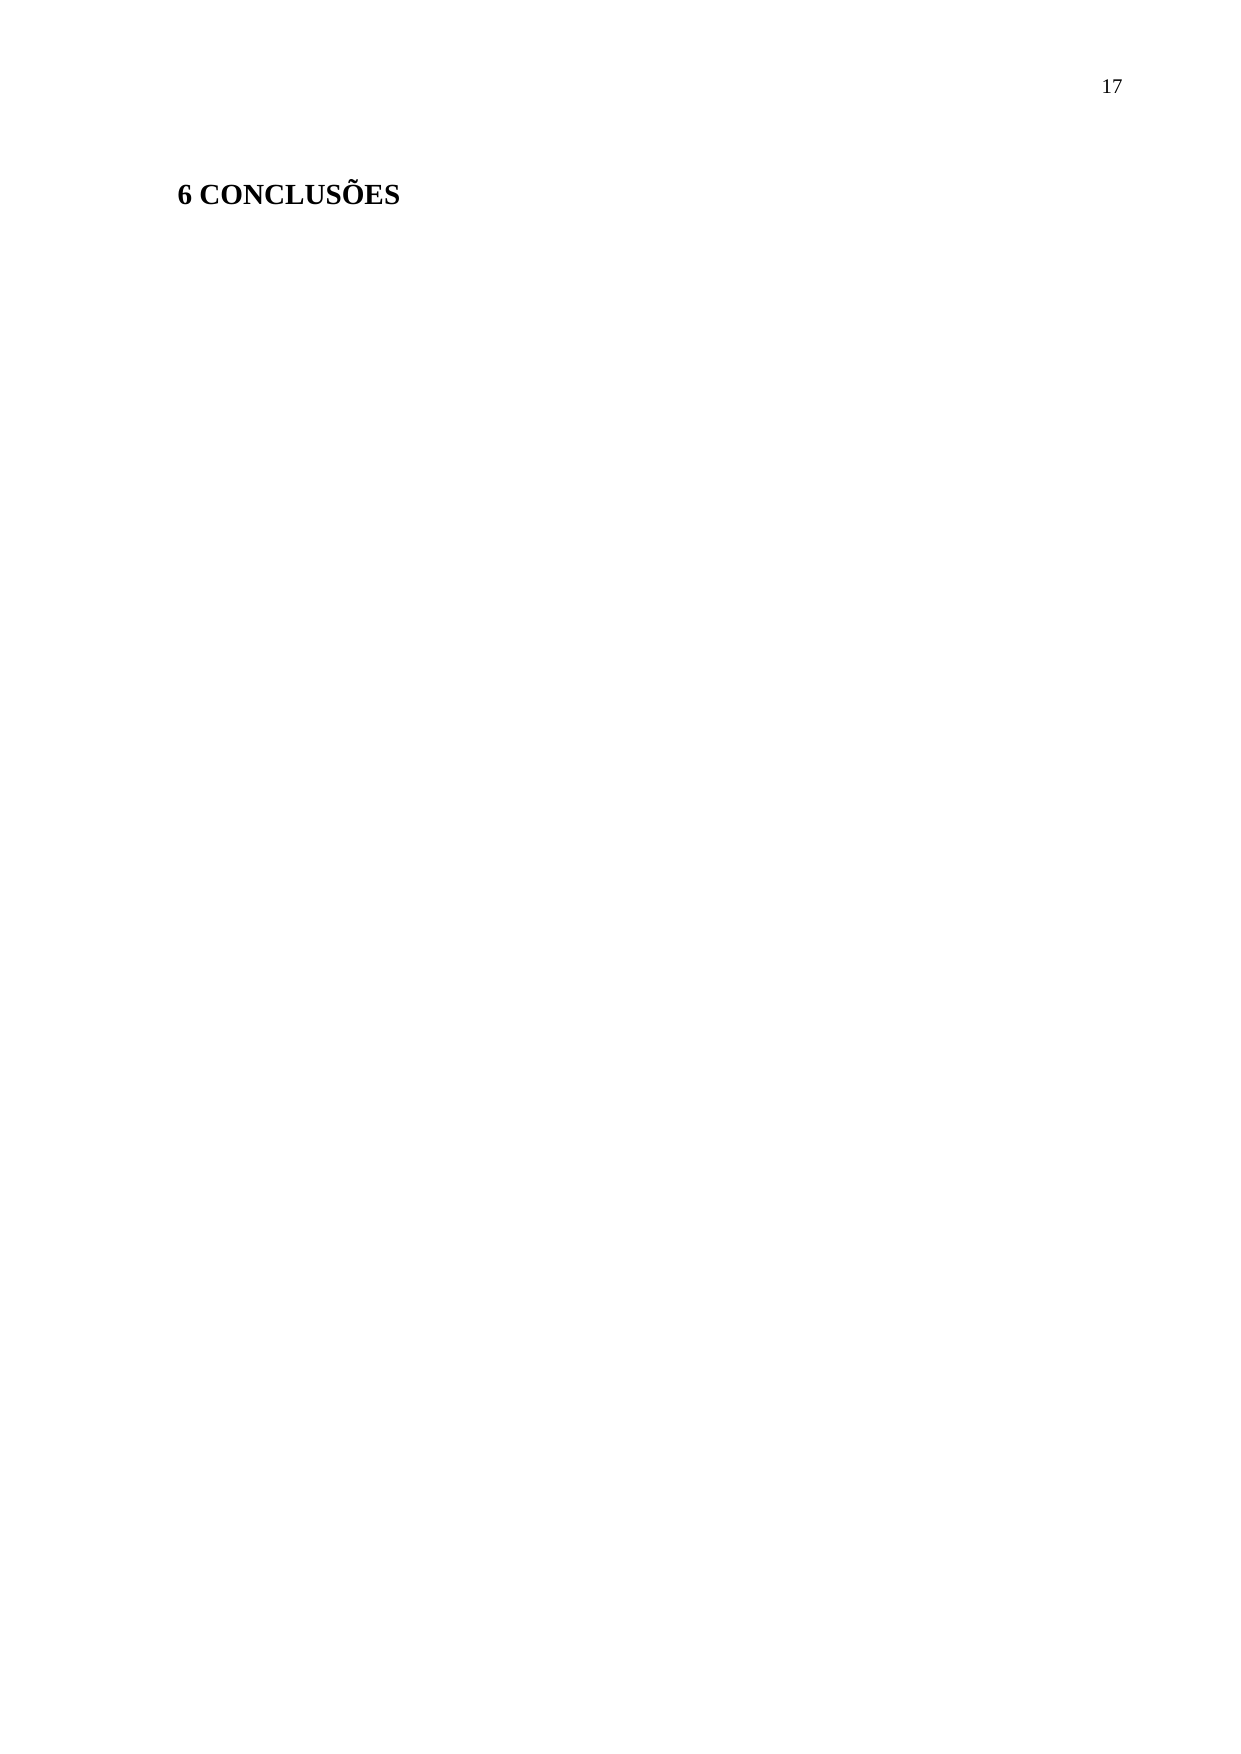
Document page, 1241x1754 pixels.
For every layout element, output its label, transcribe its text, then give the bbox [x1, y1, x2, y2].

subtitle 6 CONCLUSÕES [177, 177, 1122, 211]
